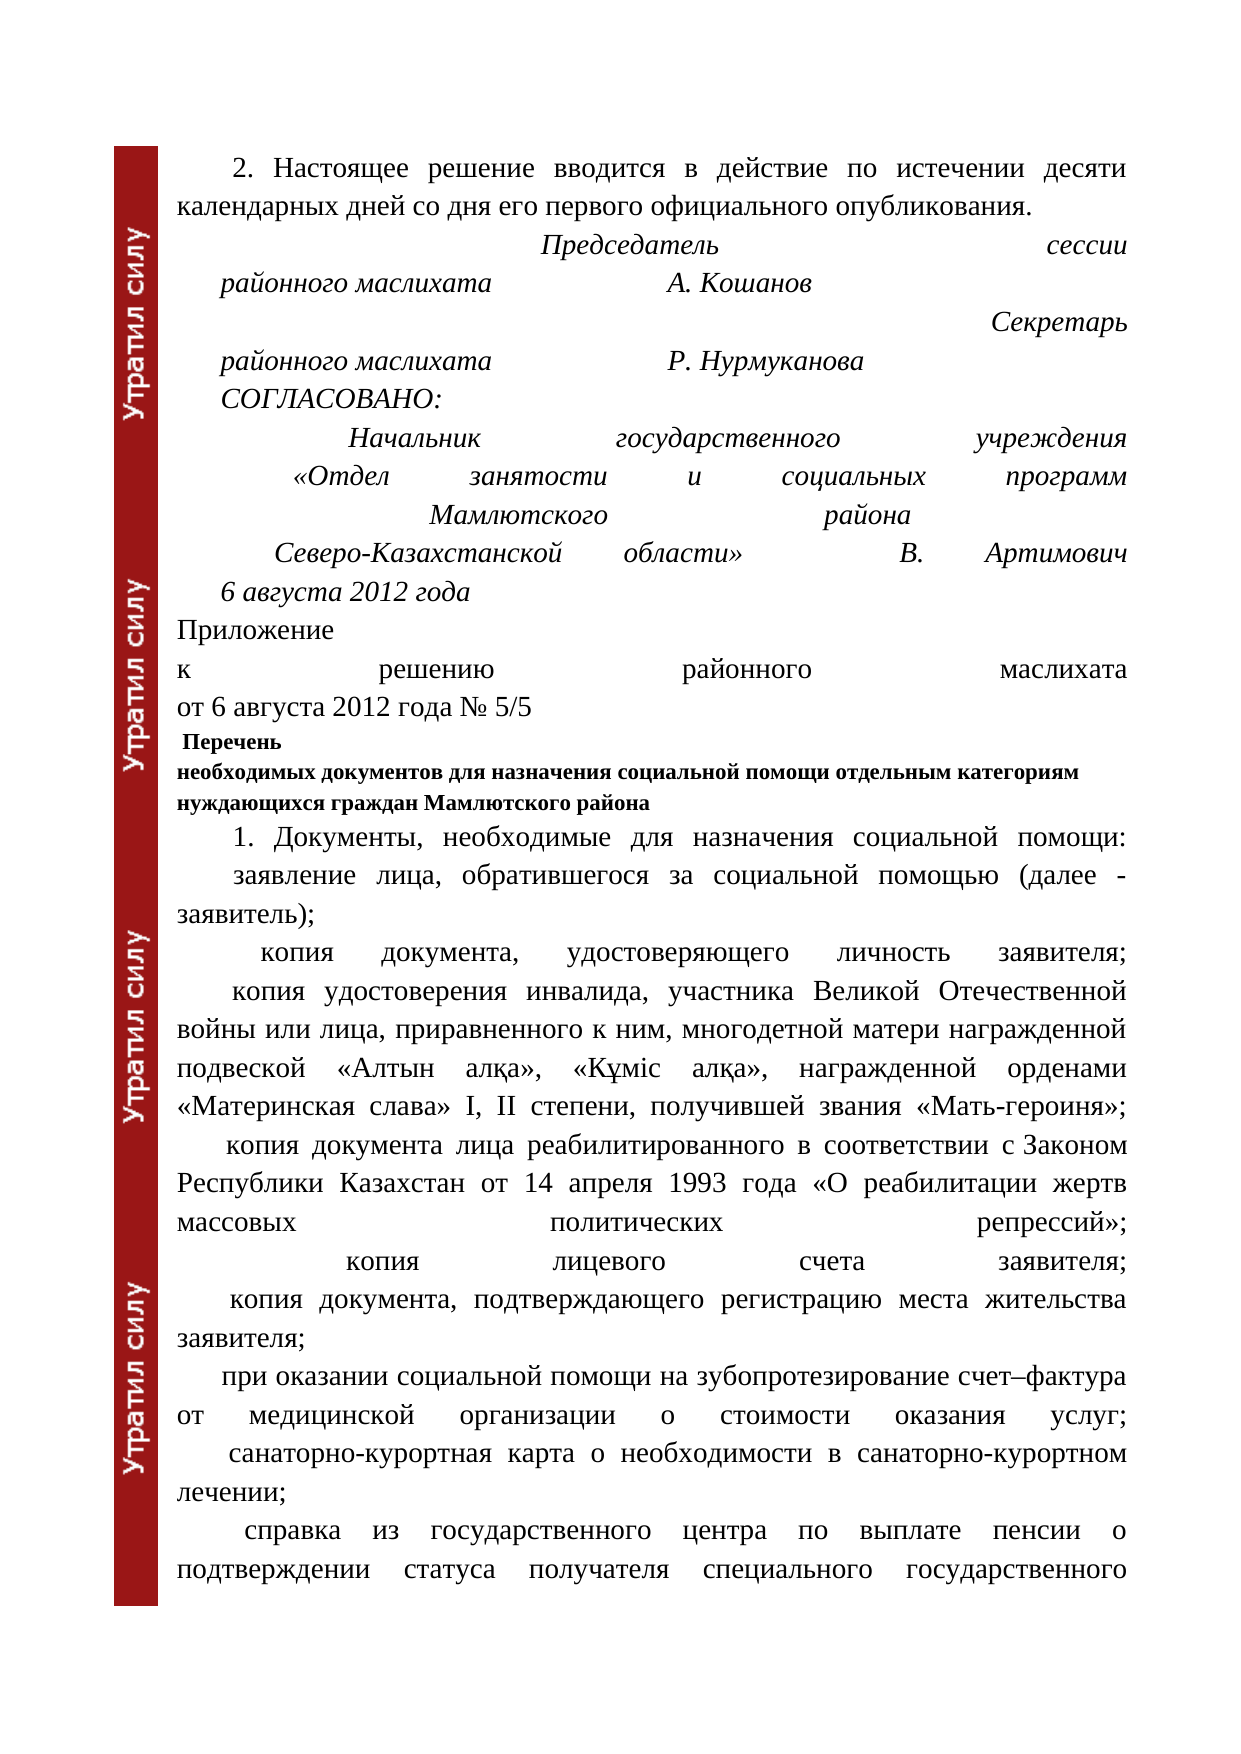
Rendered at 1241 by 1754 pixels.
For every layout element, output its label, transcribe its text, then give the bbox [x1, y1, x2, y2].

text Секретарь районного маслихата Р. Нурмуканова [112, 304, 1128, 376]
picture [114, 723, 158, 728]
text Председатель сессии районного маслихата А. Кошанов [112, 227, 1128, 299]
picture [114, 222, 158, 227]
text Перечень необходимых документов для назначения социальной помощи отдельным категориям нуждающихся граждан Мамлютского района [112, 728, 1128, 815]
picture [114, 815, 158, 819]
text Начальник государственного учреждения «Отдел занятости и социальных программ Мамлютского района Северо-Казахстанской области» В. Артимович 6 августа 2012 года [112, 420, 1128, 607]
text Приложение к решению районного маслихата от 6 августа 2012 года № 5/5 [112, 612, 1128, 723]
text СОГЛАСОВАНО: [112, 381, 1128, 415]
picture [114, 299, 158, 304]
picture [114, 376, 158, 381]
picture [114, 415, 158, 420]
picture [114, 607, 158, 612]
picture [114, 146, 158, 150]
picture [114, 1584, 158, 1606]
